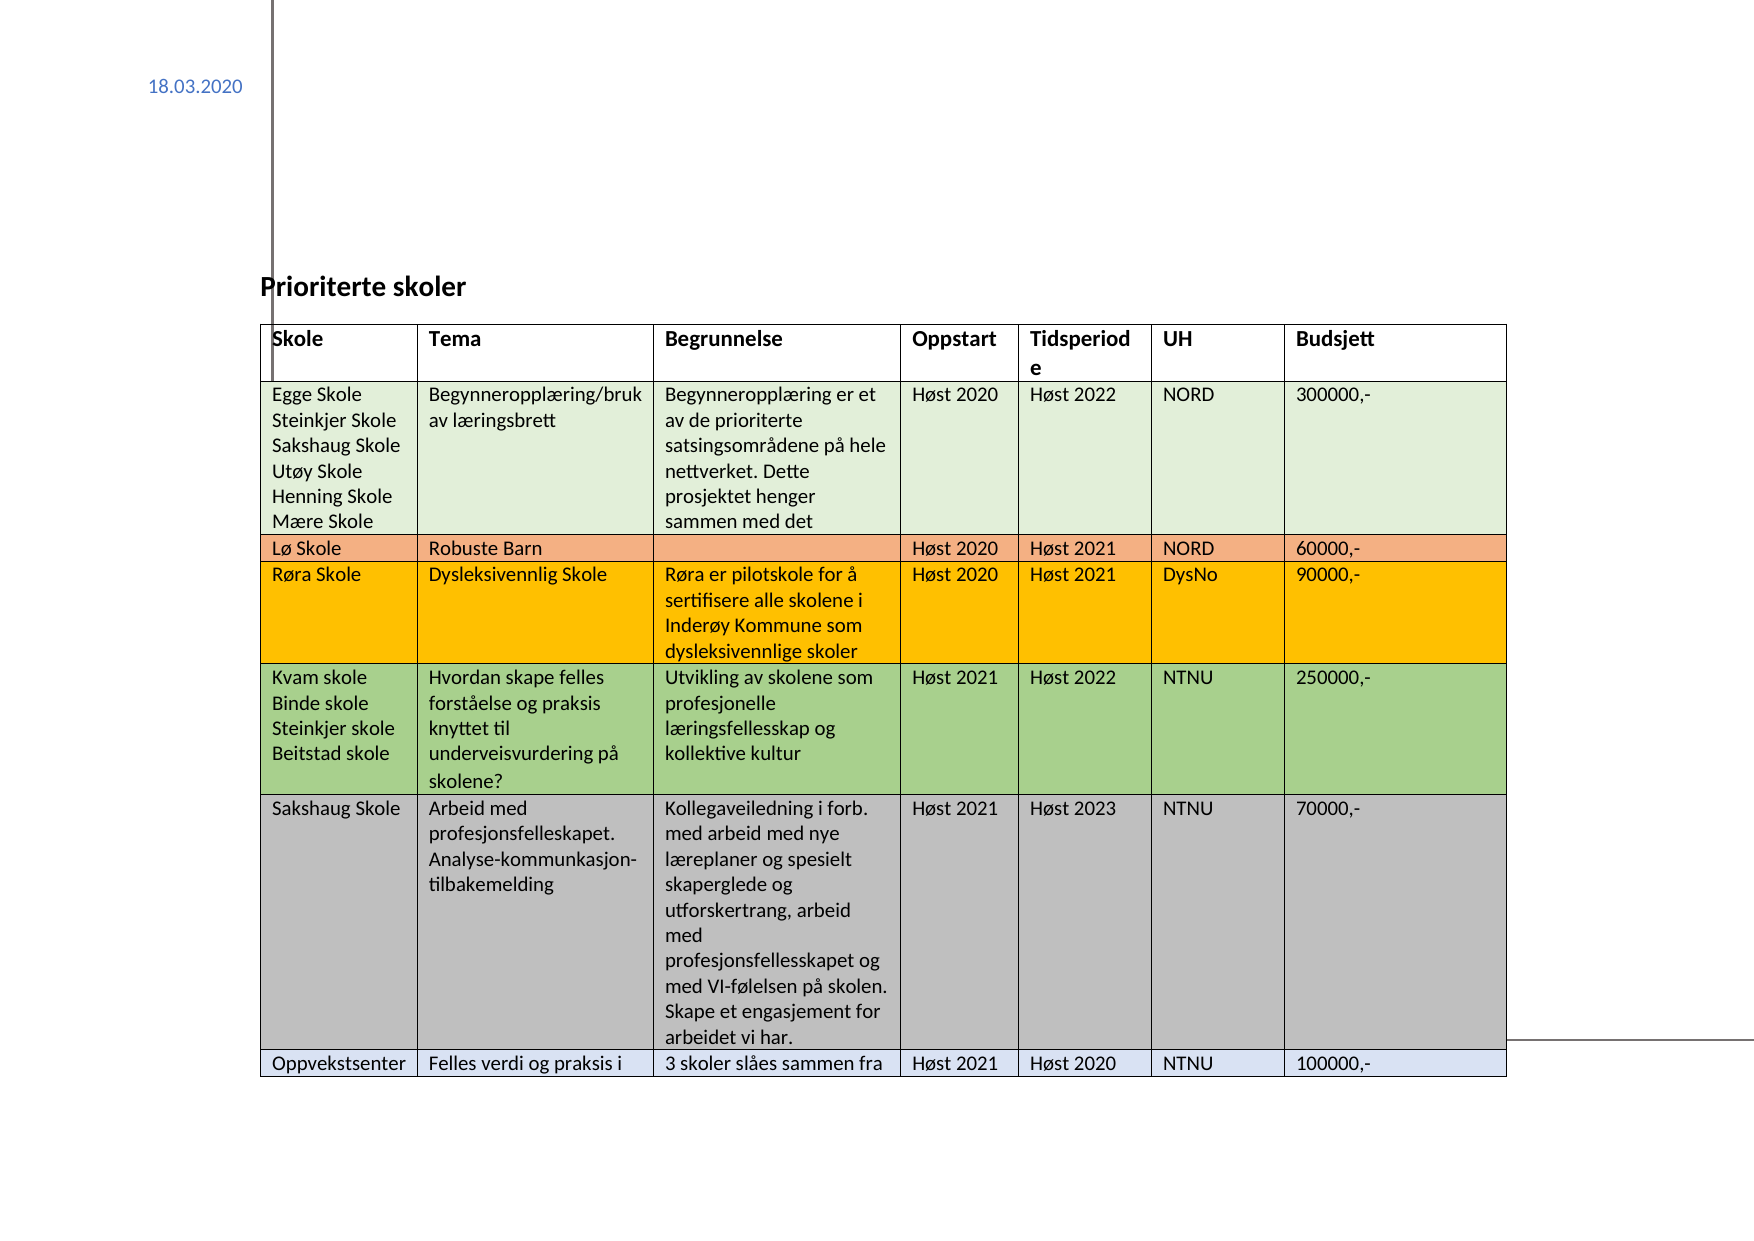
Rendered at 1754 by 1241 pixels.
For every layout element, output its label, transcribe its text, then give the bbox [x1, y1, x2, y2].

table_cell Høst 2022 [1019, 664, 1151, 794]
table_cell Begynneropplæring/bruk av læringsbrett [418, 382, 653, 534]
table_cell 70000,- [1285, 795, 1506, 1049]
table_cell Høst 2021 [901, 795, 1018, 1049]
table_cell 100000,- [1285, 1050, 1506, 1076]
table_cell NORD [1152, 382, 1284, 534]
table_cell [654, 535, 900, 561]
table_header Tema [418, 325, 653, 381]
table_cell Hvordan skape felles forståelse og praksis knyttet til underveisvurdering på skolene? [418, 664, 653, 794]
table_header Begrunnelse [654, 325, 900, 381]
table_cell Høst 2021 [901, 664, 1018, 794]
table_cell Robuste Barn [418, 535, 653, 561]
table_cell 300000,- [1285, 382, 1506, 534]
table_cell Høst 2021 [1019, 535, 1151, 561]
table_cell Høst 2020 [1019, 1050, 1151, 1076]
table_cell Kollegaveiledning i forb. med arbeid med nye læreplaner og spesielt skaperglede og utforskertrang, arbeid med profesjonsfellesskapet og med VI-følelsen på skolen. Skape et engasjement for arbeidet vi har. [654, 795, 900, 1049]
table_cell Høst 2020 [901, 535, 1018, 561]
list Prioriterte skoler [260, 268, 1606, 304]
table_cell NTNU [1152, 664, 1284, 794]
table_cell Utvikling av skolene som profesjonelle læringsfellesskap og kollektive kultur [654, 664, 900, 794]
table_cell Høst 2022 [1019, 382, 1151, 534]
table_cell Sakshaug Skole [261, 795, 417, 1049]
table_cell Høst 2021 [1019, 562, 1151, 663]
table_cell 250000,- [1285, 664, 1506, 794]
table_cell Høst 2021 [901, 1050, 1018, 1076]
table_cell Høst 2020 [901, 382, 1018, 534]
table_cell Høst 2023 [1019, 795, 1151, 1049]
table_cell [654, 1050, 900, 1076]
table_cell Kvam skole Binde skole Steinkjer skole Beitstad skole [261, 664, 417, 794]
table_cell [418, 1050, 653, 1076]
table_cell Høst 2020 [901, 562, 1018, 663]
table_cell Dysleksivennlig Skole [418, 562, 653, 663]
table_cell NORD [1152, 535, 1284, 561]
table_cell 90000,- [1285, 562, 1506, 663]
table_cell 60000,- [1285, 535, 1506, 561]
table_header Tidsperiode [1019, 325, 1151, 381]
table_header Skole [261, 325, 417, 381]
table_header Oppstart [901, 325, 1018, 381]
table_cell NTNU [1152, 795, 1284, 1049]
table_cell Arbeid med profesjonsfelleskapet. Analyse-kommunkasjon-tilbakemelding [418, 795, 653, 1049]
table_cell NTNU [1152, 1050, 1284, 1076]
table_cell Begynneropplæring er et av de prioriterte satsingsområdene på hele nettverket. Dette prosjektet henger sammen med det [654, 382, 900, 534]
table_cell Egge Skole Steinkjer Skole Sakshaug Skole Utøy Skole Henning Skole Mære Skole [261, 382, 417, 534]
table_header UH [1152, 325, 1284, 381]
table_cell Oppvekstsenter Vest [261, 1050, 417, 1076]
table_cell Røra er pilotskole for å sertifisere alle skolene i Inderøy Kommune som dysleksivennlige skoler [654, 562, 900, 663]
table_cell Lø Skole [261, 535, 417, 561]
table_header Budsjett [1285, 325, 1506, 381]
table_cell Røra Skole [261, 562, 417, 663]
table_cell DysNo [1152, 562, 1284, 663]
